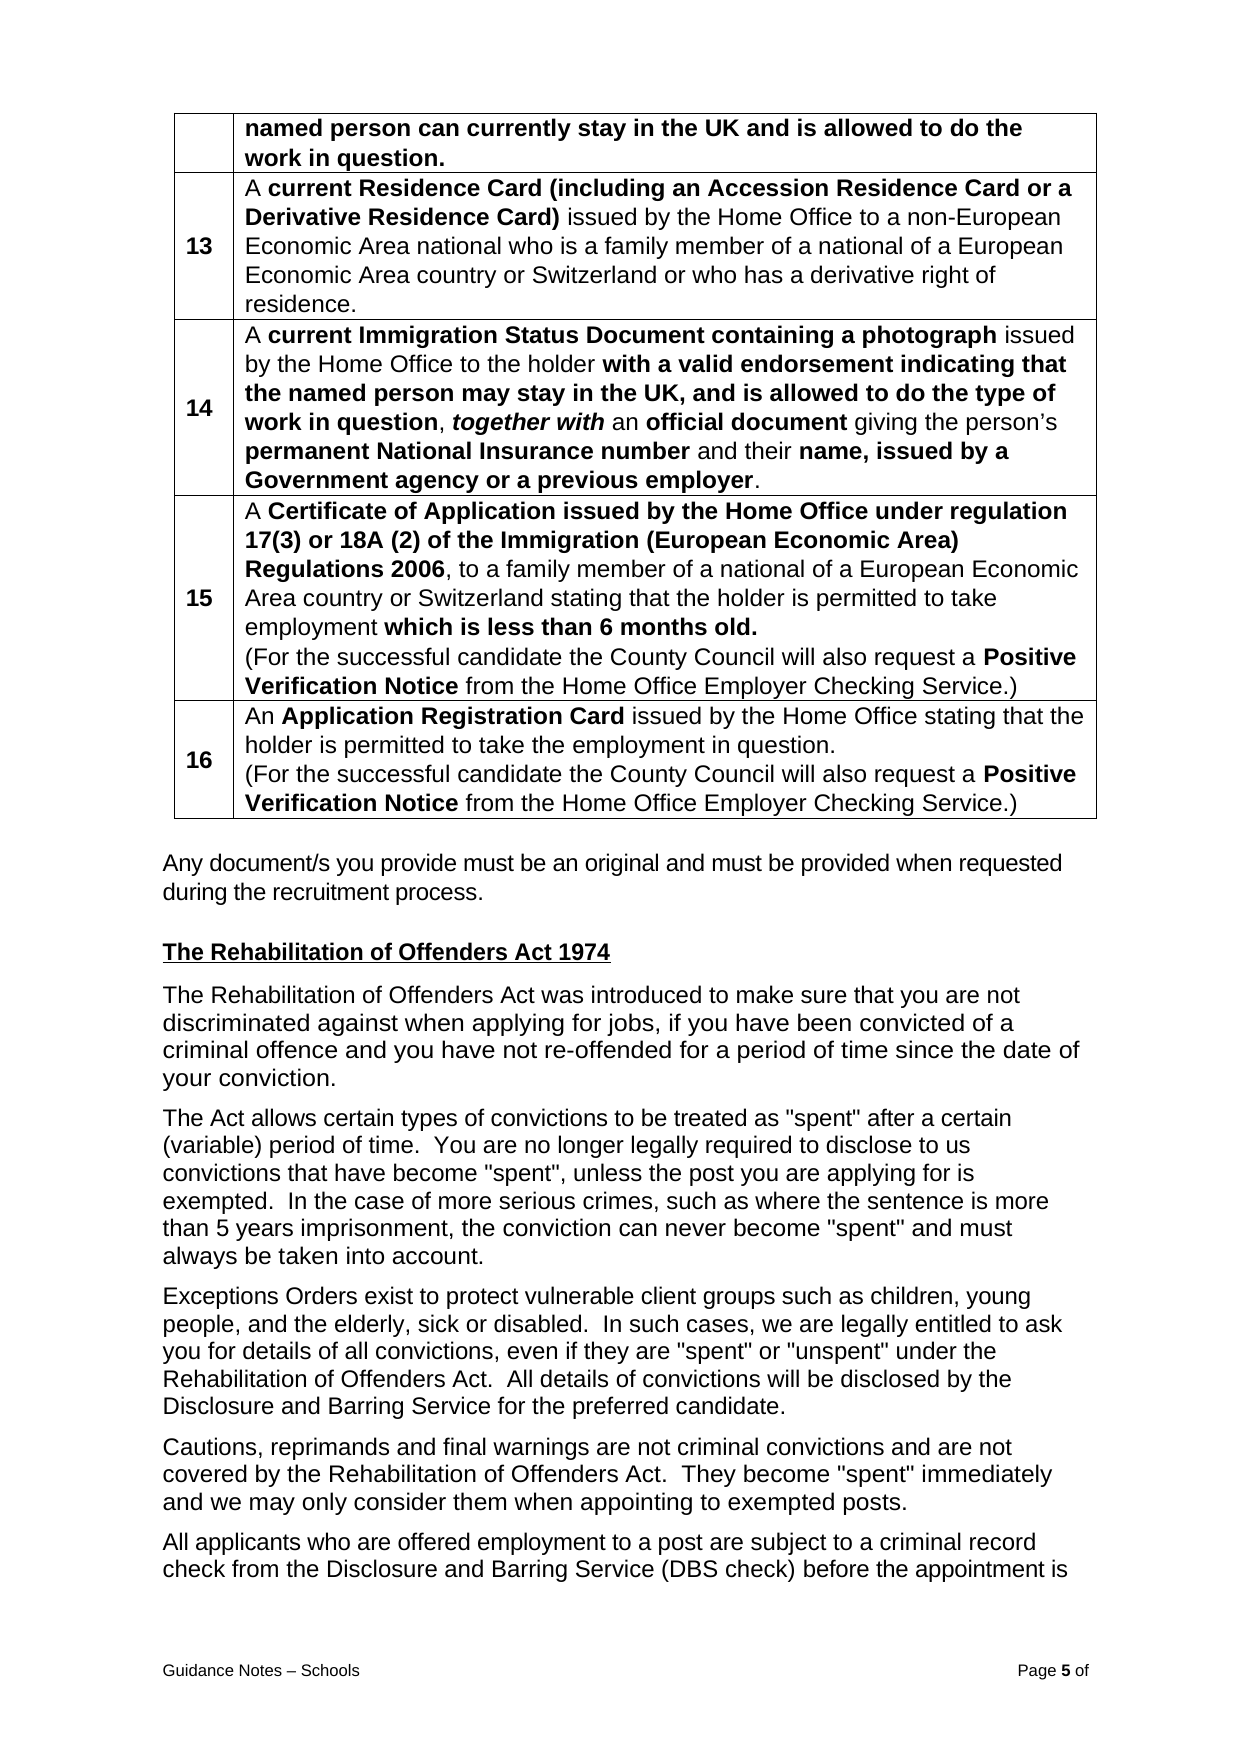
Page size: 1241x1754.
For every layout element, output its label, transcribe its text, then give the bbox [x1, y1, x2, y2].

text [162, 1528, 1087, 1583]
text Exceptions Orders exist to protect vulnerable client groups such as children, young people, and the elderly, sick or disabled. In such cases, we are legally entitled to ask you for details of all convictions, even if they are "spent" or "unspent" under the Rehabilitation of Offenders Act. All details of convictions will be disclosed by the Disclosure and Barring Service for the preferred candidate. [162, 1282, 1087, 1420]
text The Act allows certain types of convictions to be treated as "spent" after a certain (variable) period of time. You are no longer legally required to disclose to us convictions that have become "spent", unless the post you are applying for is exempted. In the case of more serious crimes, such as where the sentence is more than 5 years imprisonment, the conviction can never become "spent" and must always be taken into account. [162, 1104, 1087, 1269]
text The Rehabilitation of Offenders Act 1974 [162, 928, 1087, 968]
table_cell 16 [175, 701, 233, 818]
table_cell 12 [175, 114, 233, 172]
table_cell A current Immigration Status Document containing a photograph issued by the Home Office to the holder with a valid endorsement indicating that the named person may stay in the UK, and is allowed to do the type of work in question, together with an official document giving the person’s permanent National Insurance number and their name, issued by a Government agency or a previous employer. [234, 320, 1096, 495]
table_cell A current Residence Card (including an Accession Residence Card or a Derivative Residence Card) issued by the Home Office to a non-European Economic Area national who is a family member of a national of a European Economic Area country or Switzerland or who has a derivative right of residence. [234, 173, 1096, 319]
table_cell An Application Registration Card issued by the Home Office stating that the holder is permitted to take the employment in question. (For the successful candidate the County Council will also request a Positive Verification Notice from the Home Office Employer Checking Service.) [234, 701, 1096, 818]
text Cautions, reprimands and final warnings are not criminal convictions and are not covered by the Rehabilitation of Offenders Act. They become "spent" immediately and we may only consider them when appointing to exempted posts. [162, 1432, 1087, 1515]
table_cell 15 [175, 496, 233, 700]
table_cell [234, 114, 1096, 172]
text Any document/s you provide must be an original and must be provided when requested during the recruitment process. [162, 848, 1087, 906]
table_cell 14 [175, 320, 233, 495]
text The Rehabilitation of Offenders Act was introduced to make sure that you are not discriminated against when applying for jobs, if you have been convicted of a criminal offence and you have not re-offended for a period of time since the date of your conviction. [162, 981, 1087, 1091]
table_cell A Certificate of Application issued by the Home Office under regulation 17(3) or 18A (2) of the Immigration (European Economic Area) Regulations 2006, to a family member of a national of a European Economic Area country or Switzerland stating that the holder is permitted to take employment which is less than 6 months old. (For the successful candidate the County Council will also request a Positive Verification Notice from the Home Office Employer Checking Service.) [234, 496, 1096, 700]
table_cell 13 [175, 173, 233, 319]
